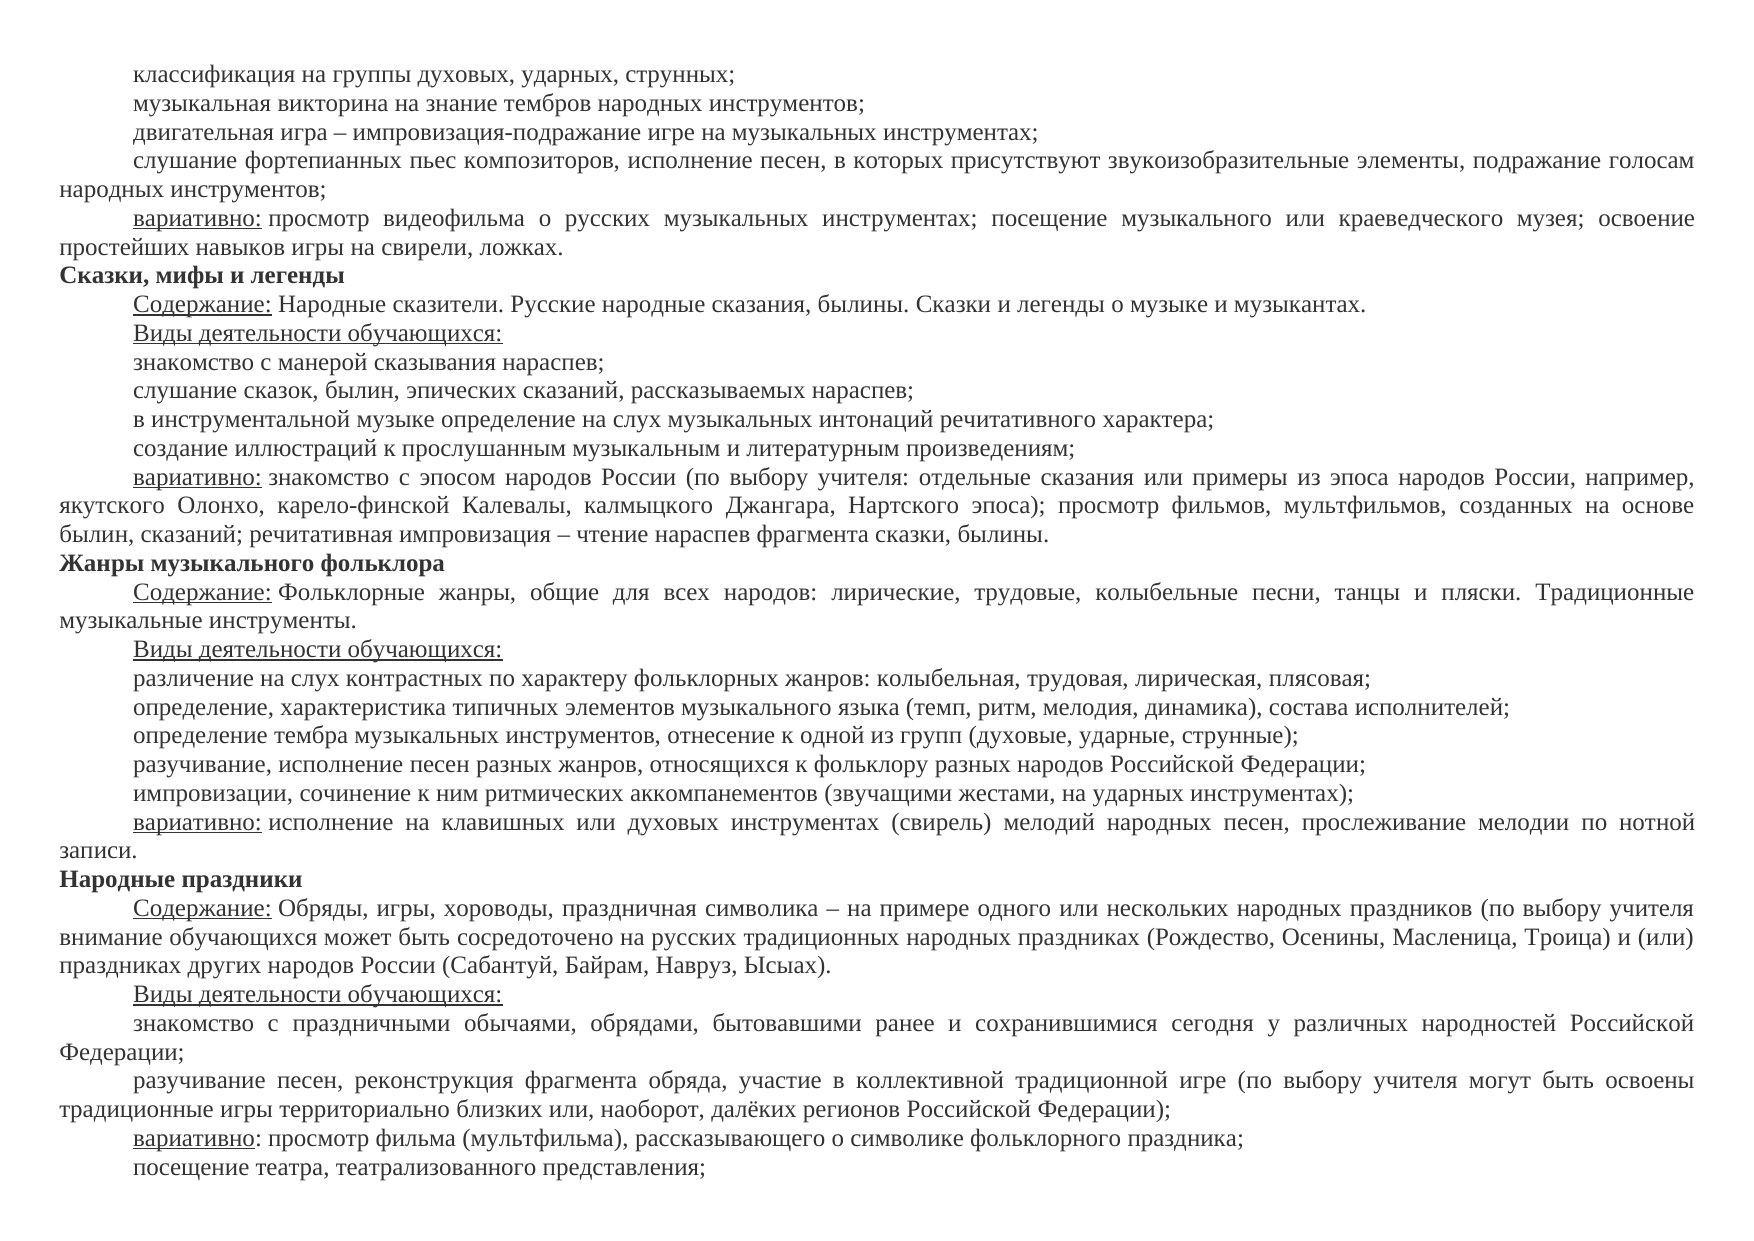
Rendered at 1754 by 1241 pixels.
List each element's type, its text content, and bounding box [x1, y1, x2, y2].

text импровизации, сочинение к ним ритмических аккомпанементов (звучащими жестами, на ударных инструментах); [59, 778, 1695, 807]
text слушание сказок, былин, эпических сказаний, рассказываемых нараспев; [59, 375, 1695, 404]
text слушание фортепианных пьес композиторов, исполнение песен, в которых присутствуют звукоизобразительные элементы, подражание голосам народных инструментов; [59, 145, 1695, 203]
text Виды деятельности обучающихся: [59, 634, 1695, 663]
text двигательная игра – импровизация-подражание игре на музыкальных инструментах; [59, 117, 1695, 145]
text Сказки, мифы и легенды [59, 260, 1695, 289]
text Народные праздники [59, 864, 1695, 893]
text разучивание песен, реконструкция фрагмента обряда, участие в коллективной традиционной игре (по выбору учителя могут быть освоены традиционные игры территориально близких или, наоборот, далёких регионов Российской Федерации); [59, 1065, 1695, 1123]
text вариативно: знакомство с эпосом народов России (по выбору учителя: отдельные сказания или примеры из эпоса народов России, например, якутского Олонхо, карело-финской Калевалы, калмыцкого Джангара, Нартского эпоса); просмотр фильмов, мультфильмов, созданных на основе былин, сказаний; речитативная импровизация – чтение нараспев фрагмента сказки, былины. [59, 462, 1695, 548]
text музыкальная викторина на знание тембров народных инструментов; [59, 88, 1695, 117]
text знакомство с праздничными обычаями, обрядами, бытовавшими ранее и сохранившимися сегодня у различных народностей Российской Федерации; [59, 1008, 1695, 1065]
text Содержание: Народные сказители. Русские народные сказания, былины. Сказки и легенды о музыке и музыкантах. [59, 289, 1695, 318]
text в инструментальной музыке определение на слух музыкальных интонаций речитативного характера; [59, 404, 1695, 433]
text Виды деятельности обучающихся: [59, 979, 1695, 1008]
text определение тембра музыкальных инструментов, отнесение к одной из групп (духовые, ударные, струнные); [59, 720, 1695, 749]
text вариативно: исполнение на клавишных или духовых инструментах (свирель) мелодий народных песен, прослеживание мелодии по нотной записи. [59, 807, 1695, 864]
text Жанры музыкального фольклора [59, 548, 1695, 577]
text классификация на группы духовых, ударных, струнных; [59, 59, 1695, 88]
text определение, характеристика типичных элементов музыкального языка (темп, ритм, мелодия, динамика), состава исполнителей; [59, 692, 1695, 720]
text Содержание: Фольклорные жанры, общие для всех народов: лирические, трудовые, колыбельные песни, танцы и пляски. Традиционные музыкальные инструменты. [59, 577, 1695, 634]
text вариативно: просмотр видеофильма о русских музыкальных инструментах; посещение музыкального или краеведческого музея; освоение простейших навыков игры на свирели, ложках. [59, 203, 1695, 260]
text разучивание, исполнение песен разных жанров, относящихся к фольклору разных народов Российской Федерации; [59, 749, 1695, 778]
text Виды деятельности обучающихся: [59, 318, 1695, 347]
text знакомство с манерой сказывания нараспев; [59, 347, 1695, 375]
text создание иллюстраций к прослушанным музыкальным и литературным произведениям; [59, 433, 1695, 462]
text различение на слух контрастных по характеру фольклорных жанров: колыбельная, трудовая, лирическая, плясовая; [59, 663, 1695, 692]
text Содержание: Обряды, игры, хороводы, праздничная символика – на примере одного или нескольких народных праздников (по выбору учителя внимание обучающихся может быть сосредоточено на русских традиционных народных праздниках (Рождество, Осенины, Масленица, Троица) и (или) праздниках других народов России (Сабантуй, Байрам, Навруз, Ысыах). [59, 893, 1695, 979]
text вариативно: просмотр фильма (мультфильма), рассказывающего о символике фольклорного праздника; [59, 1123, 1695, 1152]
text посещение театра, театрализованного представления; [59, 1152, 1695, 1180]
